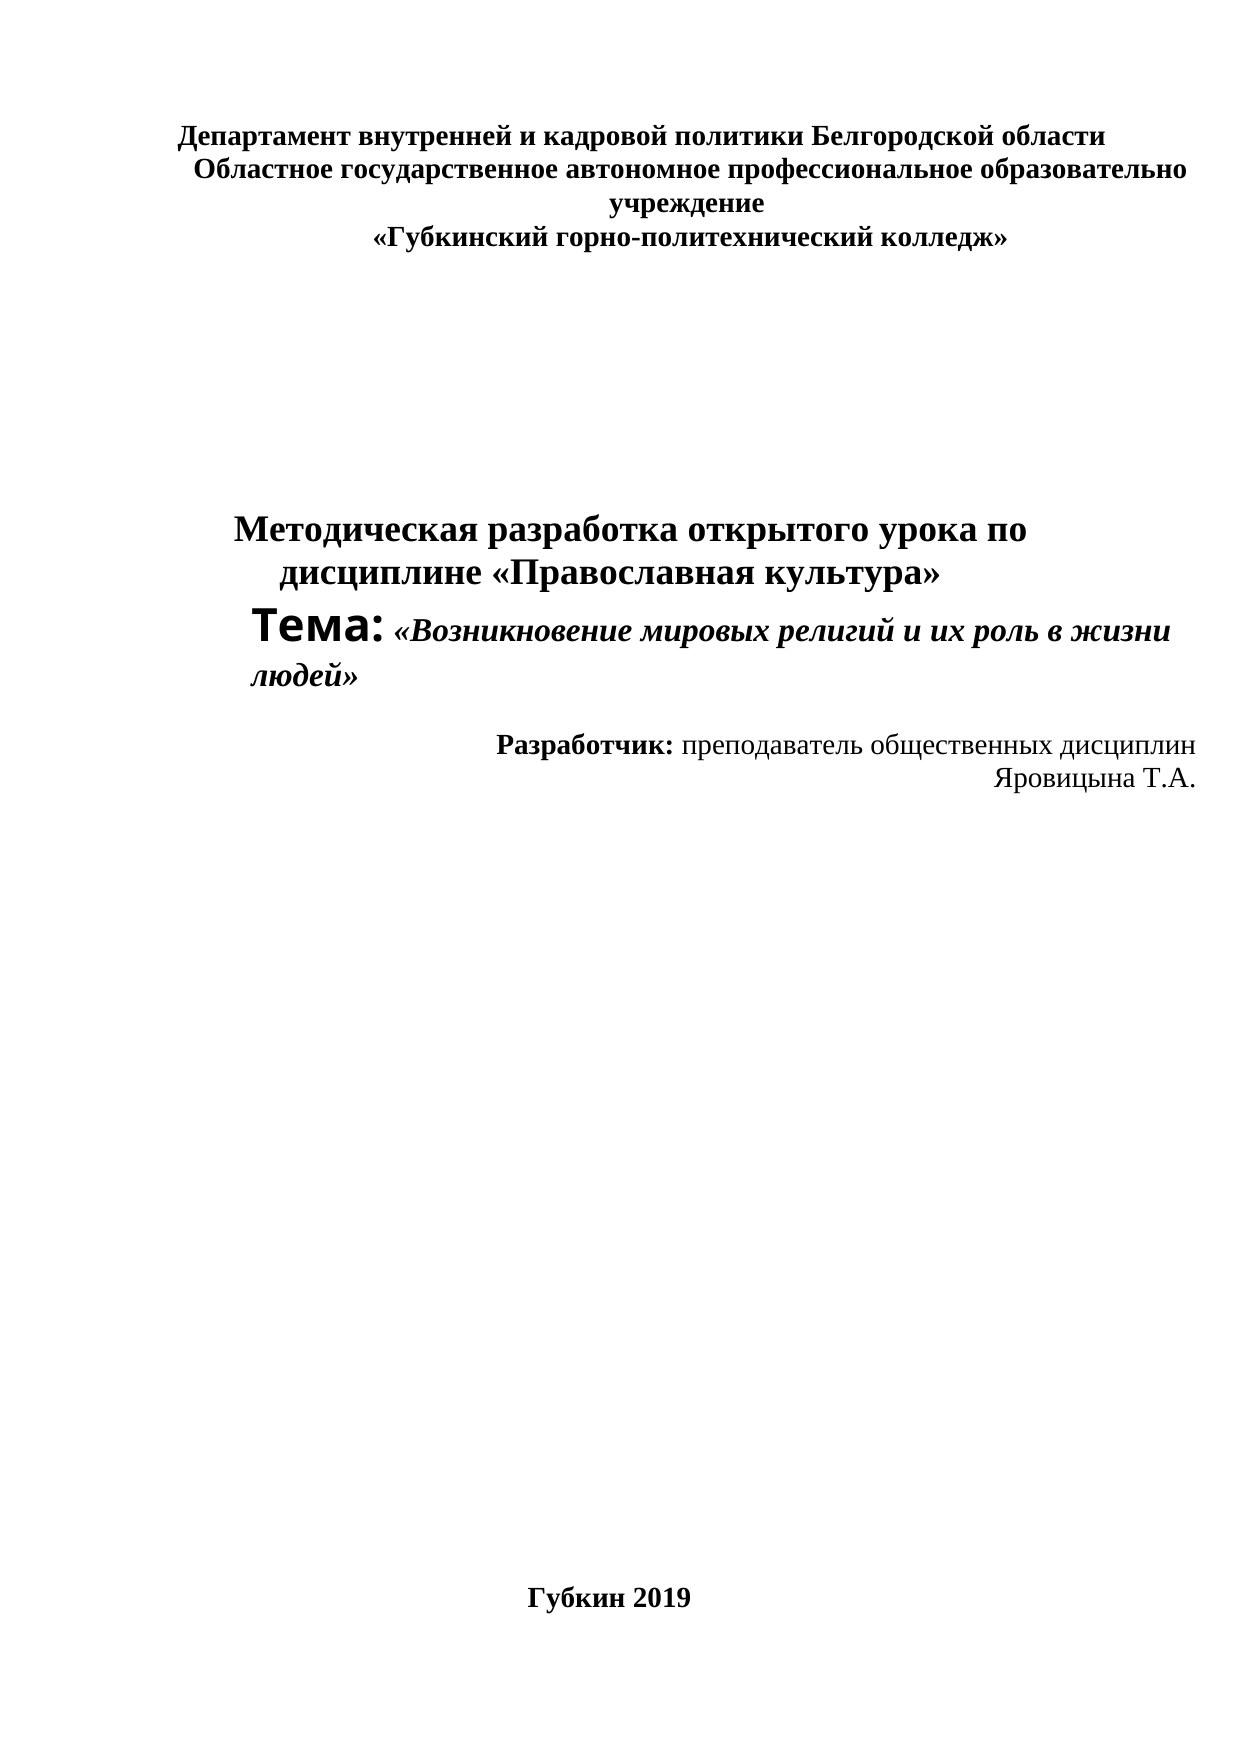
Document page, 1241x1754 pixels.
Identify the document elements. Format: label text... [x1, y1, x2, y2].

text Разработчик: преподаватель общественных дисциплин Яровицына Т.А. [177, 727, 1196, 794]
text «Губкинский горно-политехнический колледж» [177, 219, 1196, 252]
text дисциплине «Православная культура» Тема: «Возникновение мировых религий и их роль в жизни людей» [251, 549, 1196, 693]
text Областное государственное автономное профессиональное образовательно учреждение [177, 152, 1196, 219]
text Департамент внутренней и кадровой политики Белгородской области [177, 118, 1196, 152]
text Губкин 2019 [177, 1580, 1196, 1613]
text Методическая разработка открытого урока по [177, 506, 1196, 549]
